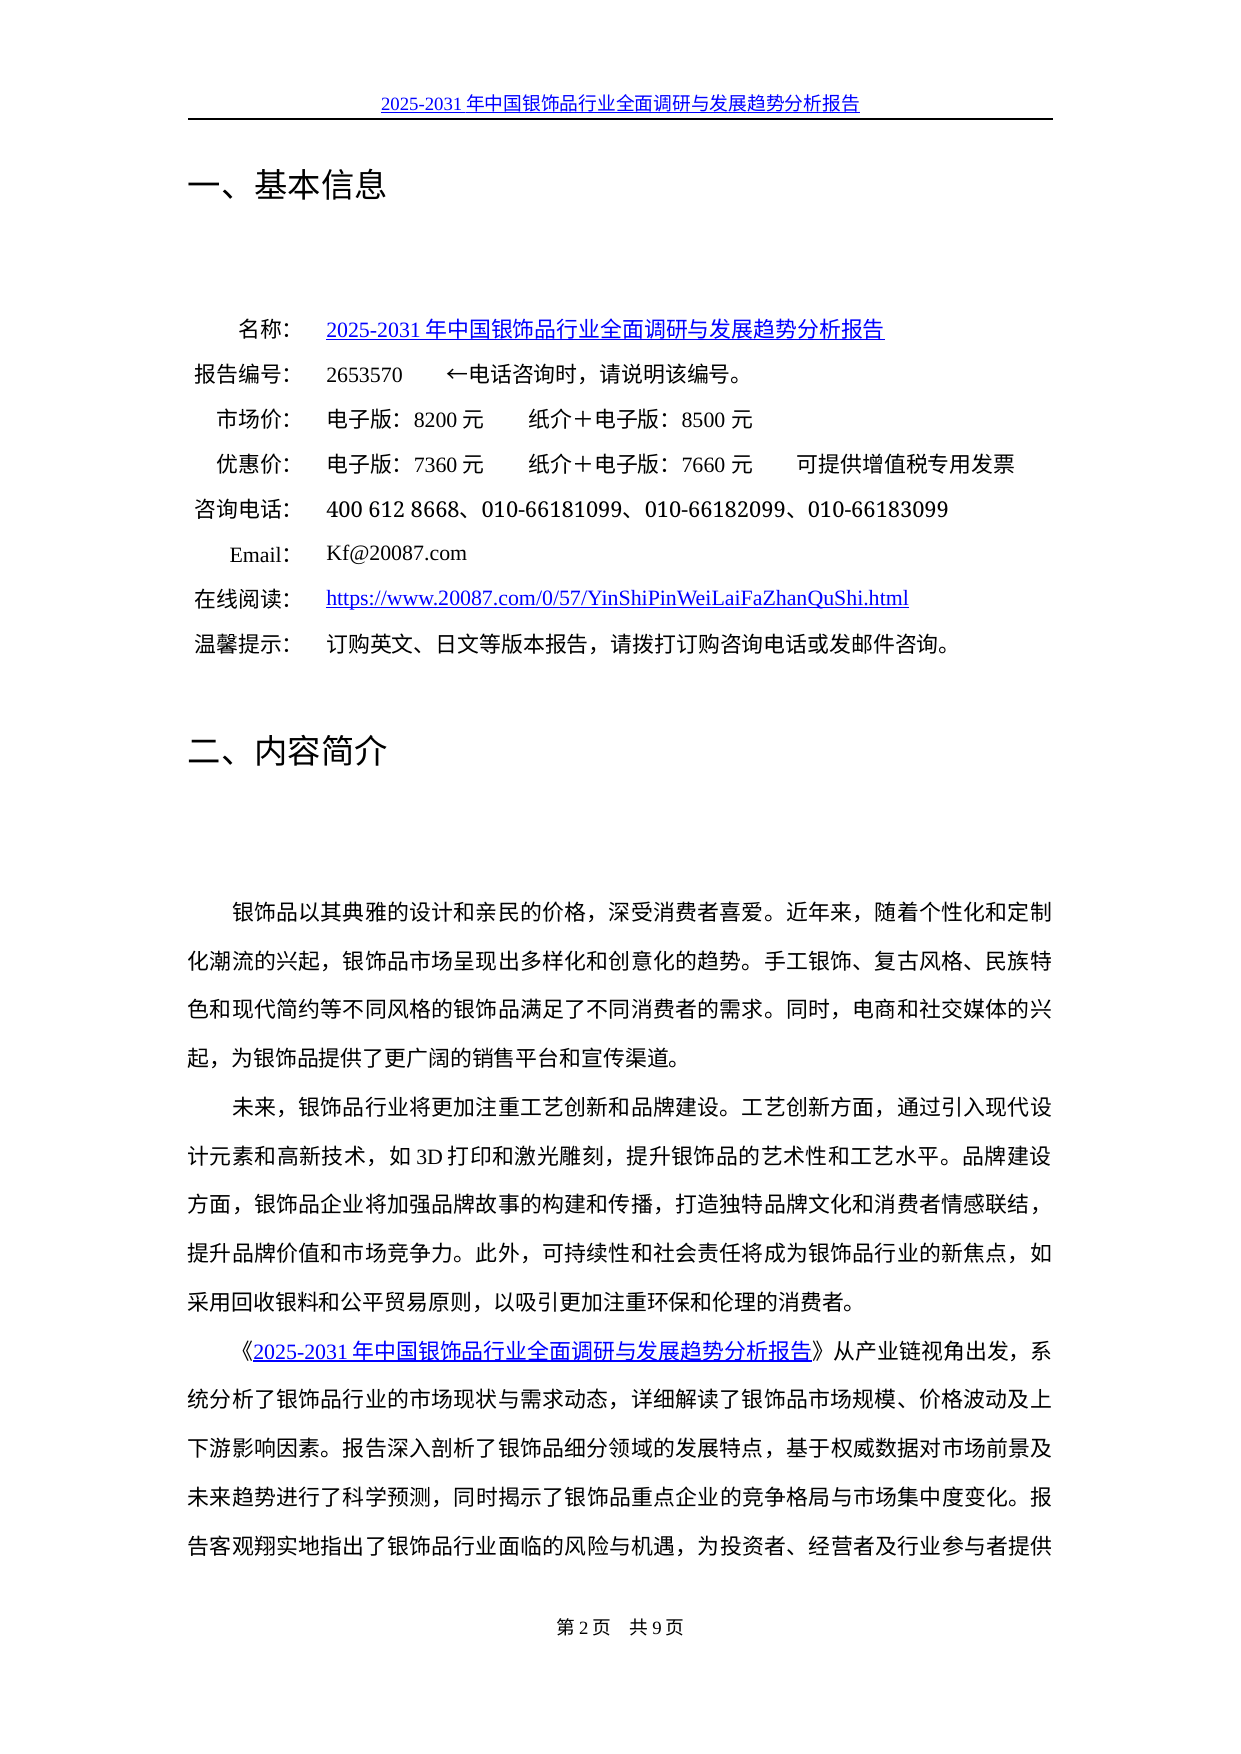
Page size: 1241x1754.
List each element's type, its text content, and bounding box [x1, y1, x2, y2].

table_cell 400 612 8668、010-66181099、010-66182099、010-66183099 [315, 492, 1073, 537]
table_cell 订购英文、日文等版本报告，请拨打订购咨询电话或发邮件咨询。 [315, 627, 1073, 672]
table_cell 温馨提示： [167, 627, 315, 672]
table_cell 市场价： [167, 402, 315, 447]
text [187, 894, 1053, 1561]
table_cell 电子版：7360 元 纸介＋电子版：7660 元 可提供增值税专用发票 [315, 447, 1073, 492]
table_cell 咨询电话： [167, 492, 315, 537]
table_cell 电子版：8200 元 纸介＋电子版：8500 元 [315, 402, 1073, 447]
title 一、基本信息 [187, 150, 1053, 215]
table_cell 在线阅读： [167, 582, 315, 627]
title 二、内容简介 [187, 717, 1053, 782]
table_cell 优惠价： [167, 447, 315, 492]
table_cell 2653570 ←电话咨询时，请说明该编号。 [315, 357, 1073, 402]
table_header 2025-2031年中国银饰品行业全面调研与发展趋势分析报告 [315, 312, 1073, 357]
table_cell Email： [167, 537, 315, 582]
table_cell [315, 582, 1073, 627]
table_cell Kf@20087.com [315, 537, 1073, 582]
table_cell 报告编号： [167, 357, 315, 402]
table_header 名称： [167, 312, 315, 357]
